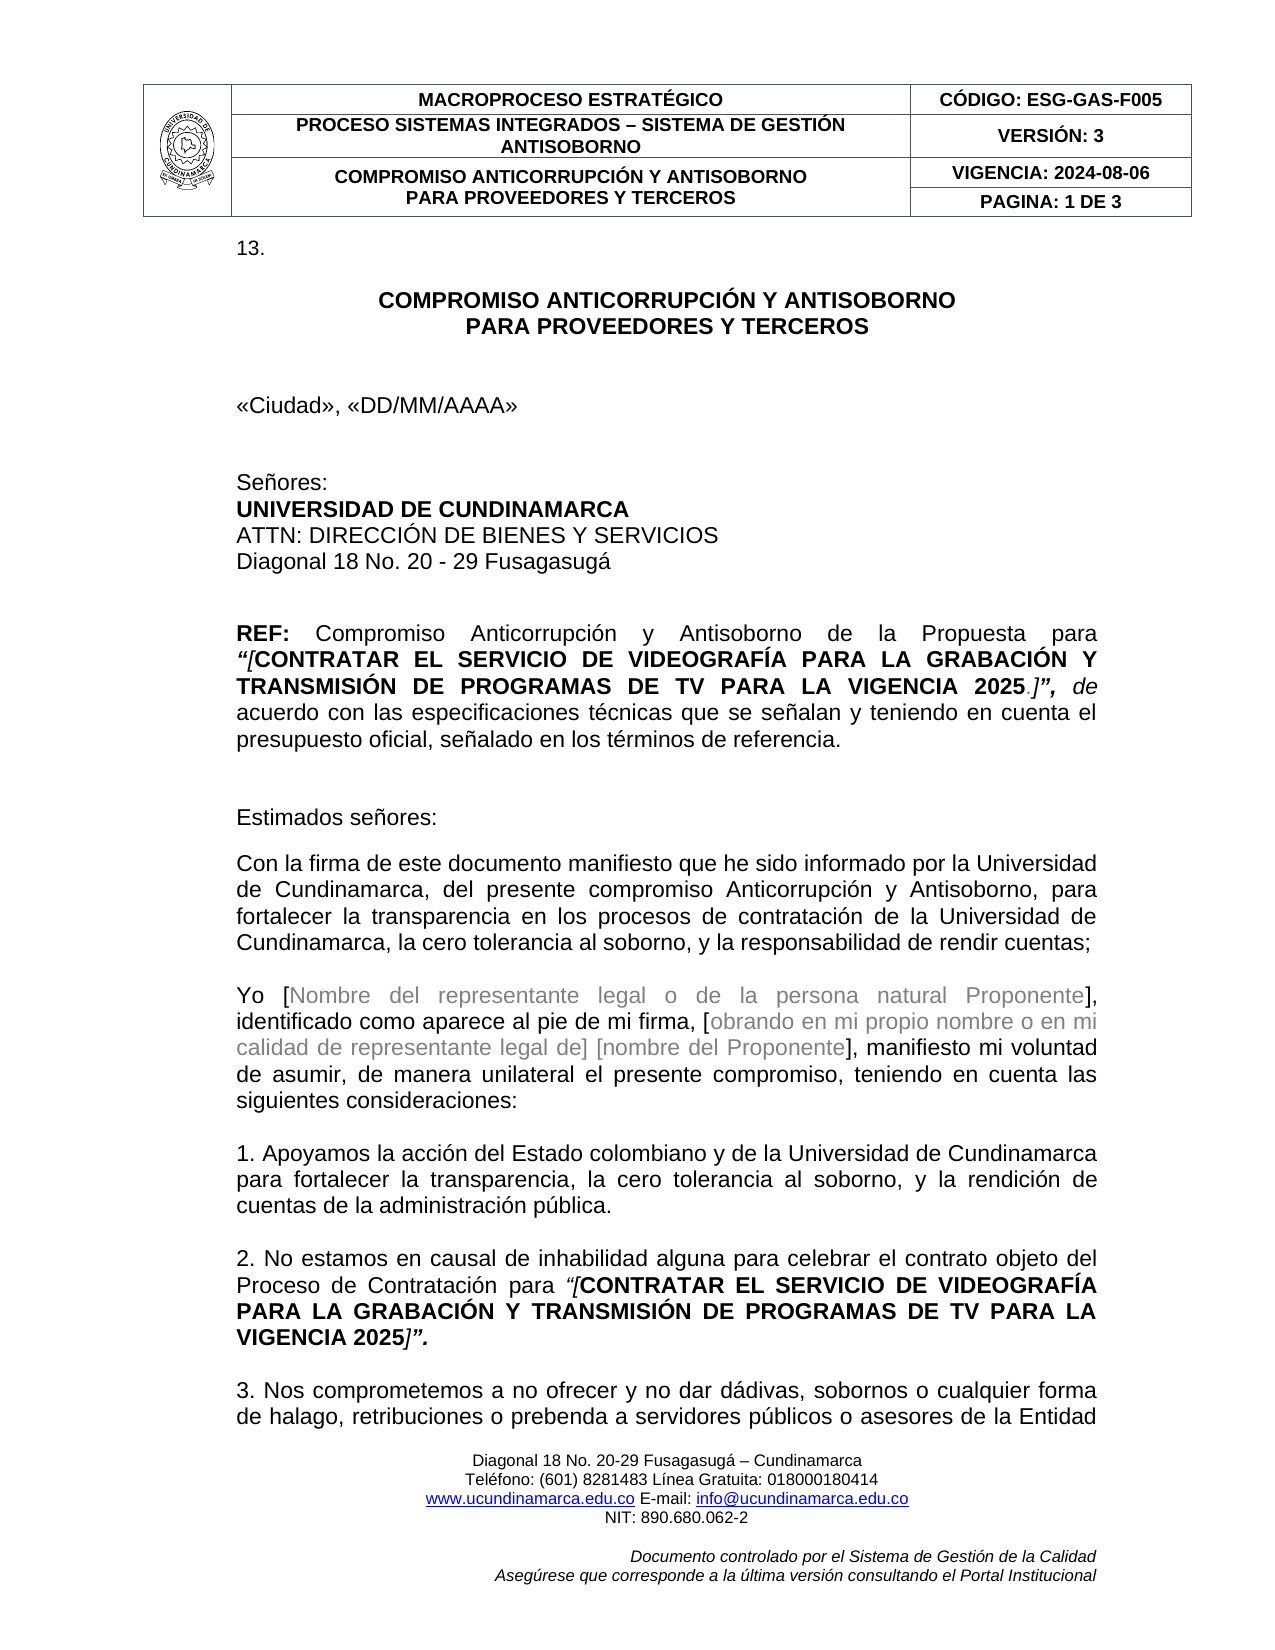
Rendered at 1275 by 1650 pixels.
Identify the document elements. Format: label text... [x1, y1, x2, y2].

text 13. [236, 236, 1098, 260]
text COMPROMISO ANTICORRUPCIÓN Y ANTISOBORNO [236, 287, 1098, 313]
text Yo [Nombre del representante legal o de la persona natural Proponente], identificado como aparece al pie de mi firma, [obrando en mi propio nombre o en mi calidad de representante legal de] [nombre del Proponente], manifiesto mi voluntad de asumir, de manera unilateral el presente compromiso, teniendo en cuenta las siguientes consideraciones: [236, 982, 1098, 1113]
text 1. Apoyamos la acción del Estado colombiano y de la Universidad de Cundinamarca para fortalecer la transparencia, la cero tolerancia al soborno, y la rendición de cuentas de la administración pública. [236, 1140, 1098, 1219]
text ATTN: DIRECCIÓN DE BIENES Y SERVICIOS [236, 522, 1098, 548]
text UNIVERSIDAD DE CUNDINAMARCA [236, 496, 1098, 522]
text PARA PROVEEDORES Y TERCEROS [236, 313, 1098, 339]
text «Ciudad», «DD/MM/AAAA» [236, 392, 1098, 418]
text 2. No estamos en causal de inhabilidad alguna para celebrar el contrato objeto del Proceso de Contratación para “[CONTRATAR EL SERVICIO DE VIDEOGRAFÍA PARA LA GRABACIÓN Y TRANSMISIÓN DE PROGRAMAS DE TV PARA LA VIGENCIA 2025]”. [236, 1245, 1098, 1351]
text Señores: [236, 469, 1098, 496]
picture [159, 111, 215, 190]
text REF: Compromiso Anticorrupción y Antisoborno de la Propuesta para “[CONTRATAR EL SERVICIO DE VIDEOGRAFÍA PARA LA GRABACIÓN Y TRANSMISIÓN DE PROGRAMAS DE TV PARA LA VIGENCIA 2025.]”, de acuerdo con las especificaciones técnicas que se señalan y teniendo en cuenta el presupuesto oficial, señalado en los términos de referencia. [236, 620, 1098, 752]
text Estimados señores: [236, 804, 1098, 831]
text Con la firma de este documento manifiesto que he sido informado por la Universidad de Cundinamarca, del presente compromiso Anticorrupción y Antisoborno, para fortalecer la transparencia en los procesos de contratación de la Universidad de Cundinamarca, la cero tolerancia al soborno, y la responsabilidad de rendir cuentas; [236, 850, 1098, 955]
text Diagonal 18 No. 20 - 29 Fusagasugá [236, 548, 1098, 574]
